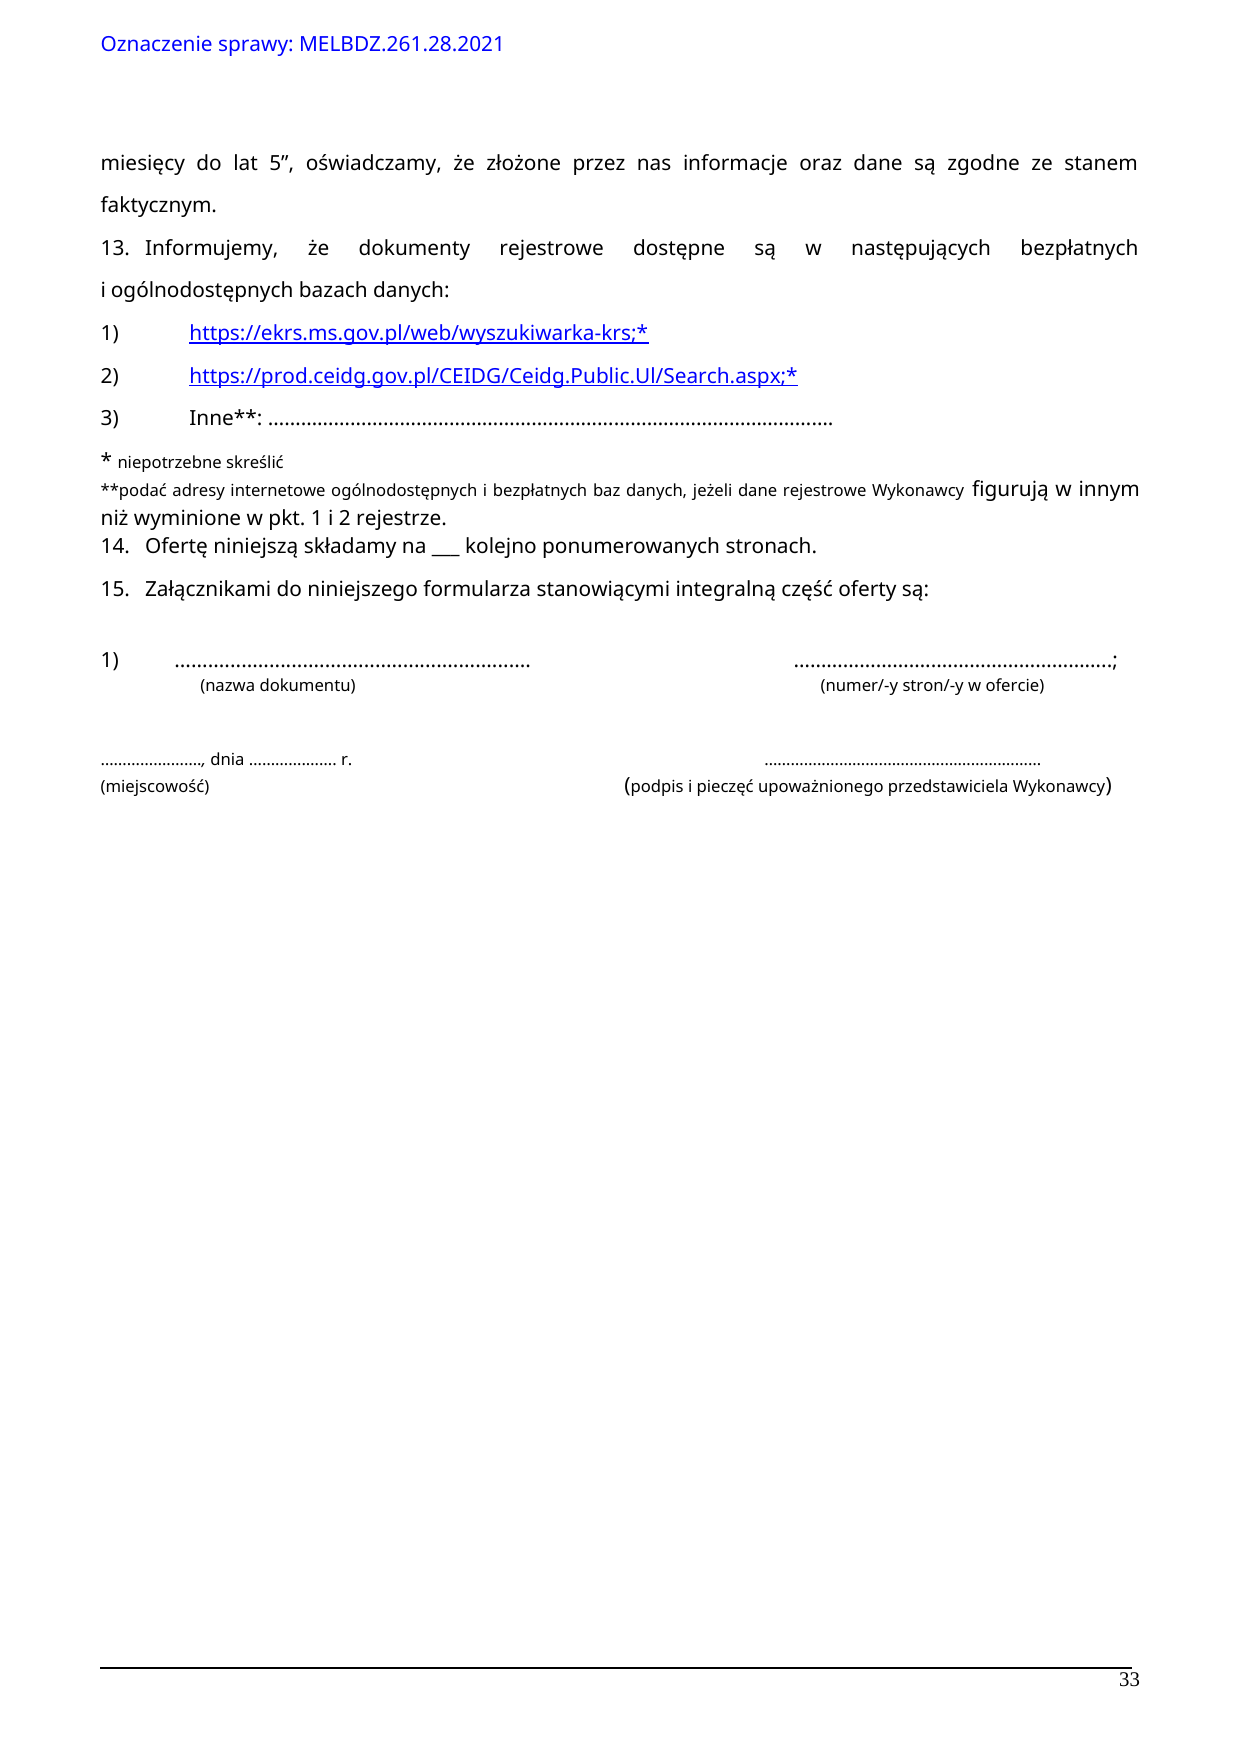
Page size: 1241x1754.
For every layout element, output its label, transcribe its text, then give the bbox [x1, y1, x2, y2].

text * niepotrzebne skreślić [100, 446, 1140, 474]
text …………….……., dnia ………….……. r. …………..………….…………..………….……… [100, 747, 1140, 770]
list https://prod.ceidg.gov.pl/CEIDG/Ceidg.Public.Ul/Search.aspx;* [100, 361, 1140, 389]
list Załącznikami do niniejszego formularza stanowiącymi integralną część oferty są: [100, 574, 1140, 602]
list Ofertę niniejszą składamy na ___ kolejno ponumerowanych stronach. [100, 531, 1140, 560]
list ................................................................ ……………………..…………………………..; [100, 645, 1140, 673]
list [100, 148, 1140, 219]
list Inne**: …………………………………………………………………………………………. [100, 403, 1140, 432]
list Informujemy, że dokumenty rejestrowe dostępne są w następujących bezpłatnych i ogólnodostępnych bazach danych: [100, 233, 1140, 304]
text (nazwa dokumentu) (numer/-y stron/-y w ofercie) [100, 673, 1140, 696]
text (miejscowość) (podpis i pieczęć upoważnionego przedstawiciela Wykonawcy)ZAŁĄCZNIK NR 1 [100, 770, 1140, 798]
list https://ekrs.ms.gov.pl/web/wyszukiwarka-krs;* [100, 318, 1140, 347]
text **podać adresy internetowe ogólnodostępnych i bezpłatnych baz danych, jeżeli dane rejestrowe Wykonawcy figurują w innym niż wyminione w pkt. 1 i 2 rejestrze. [100, 474, 1140, 531]
